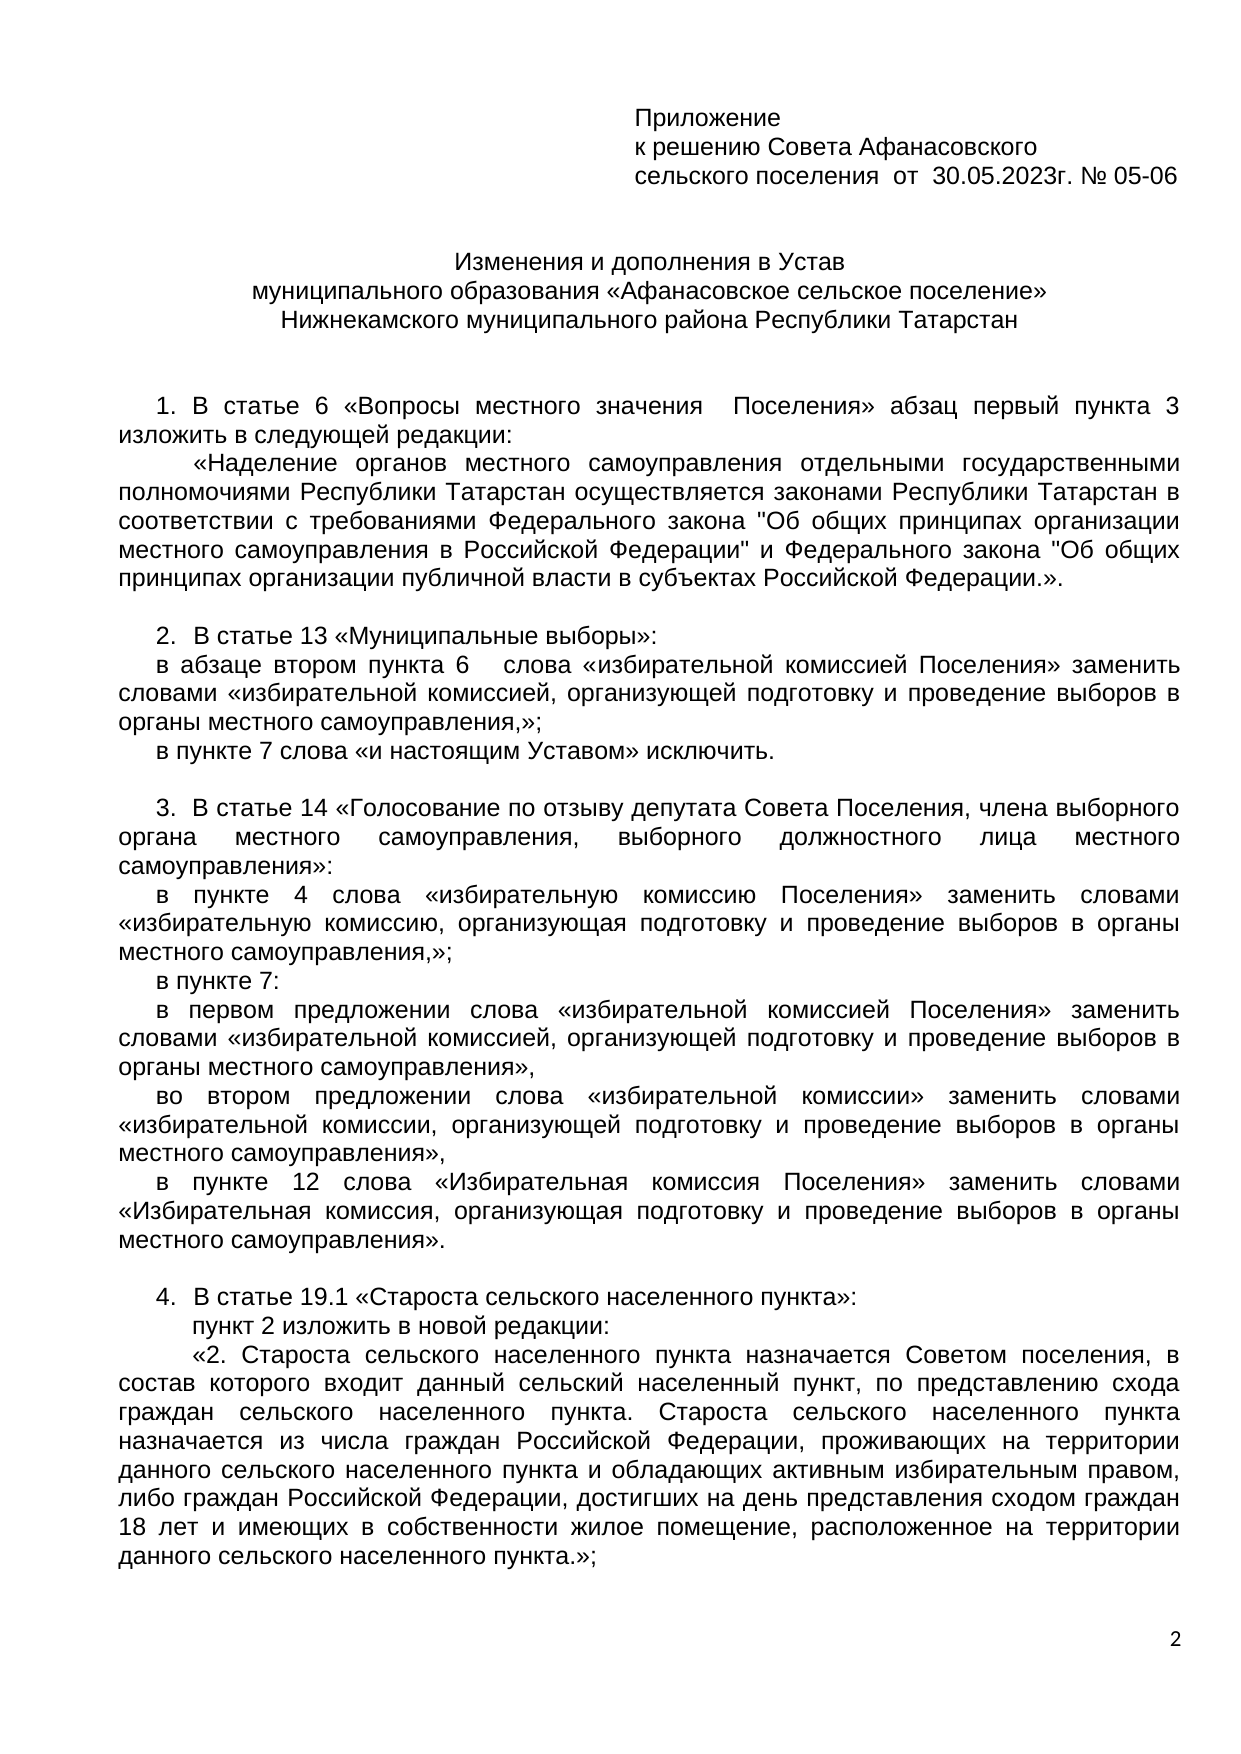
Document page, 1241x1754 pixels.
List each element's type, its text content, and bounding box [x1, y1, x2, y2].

list В статье 19.1 «Староста сельского населенного пункта»: [156, 1282, 1181, 1311]
list в первом предложении слова «избирательной комиссией Поселения» заменить словами «избирательной комиссией, организующей подготовку и проведение выборов в органы местного самоуправления», [118, 995, 1181, 1081]
list В статье 13 «Муниципальные выборы»: [156, 621, 1181, 650]
text муниципального образования «Афанасовское сельское поселение» [118, 276, 1181, 305]
list во втором предложении слова «избирательной комиссии» заменить словами «избирательной комиссии, организующей подготовку и проведение выборов в органы местного самоуправления», [118, 1081, 1181, 1167]
list в пункте 4 слова «избирательную комиссию Поселения» заменить словами «избирательную комиссию, организующая подготовку и проведение выборов в органы местного самоуправления,»; [118, 880, 1181, 966]
list в пункте 12 слова «Избирательная комиссия Поселения» заменить словами «Избирательная комиссия, организующая подготовку и проведение выборов в органы местного самоуправления». [118, 1167, 1181, 1253]
list В статье 14 «Голосование по отзыву депутата Совета Поселения, члена выборного органа местного самоуправления, выборного должностного лица местного самоуправления»: [118, 793, 1181, 880]
text Приложение к решению Совета Афанасовского [634, 103, 1181, 161]
text Изменения и дополнения в Устав [118, 247, 1181, 276]
list в пункте 7 слова «и настоящим Уставом» исключить. [118, 736, 1181, 765]
text Нижнекамского муниципального района Республики Татарстан [118, 305, 1181, 333]
list «Наделение органов местного самоуправления отдельными государственными полномочиями Республики Татарстан осуществляется законами Республики Татарстан в соответствии с требованиями Федерального закона "Об общих принципах организации местного самоуправления в Российской Федерации" и Федерального закона "Об общих принципах организации публичной власти в субъектах Российской Федерации.». [118, 448, 1181, 592]
text пункт 2 изложить в новой редакции: [118, 1311, 1181, 1340]
text «2. Староста сельского населенного пункта назначается Советом поселения, в состав которого входит данный сельский населенный пункт, по представлению схода граждан сельского населенного пункта. Староста сельского населенного пункта назначается из числа граждан Российской Федерации, проживающих на территории данного сельского населенного пункта и обладающих активным избирательным правом, либо граждан Российской Федерации, достигших на день представления сходом граждан 18 лет и имеющих в собственности жилое помещение, расположенное на территории данного сельского населенного пункта.»; [118, 1340, 1181, 1570]
list в пункте 7: [118, 966, 1181, 995]
text сельского поселения от 30.05.2023г. № 05-06 [634, 161, 1181, 190]
list в абзаце втором пункта 6 слова «избирательной комиссией Поселения» заменить словами «избирательной комиссией, организующей подготовку и проведение выборов в органы местного самоуправления,»; [118, 650, 1181, 736]
list В статье 6 «Вопросы местного значения Поселения» абзац первый пункта 3 изложить в следующей редакции: [118, 391, 1181, 448]
